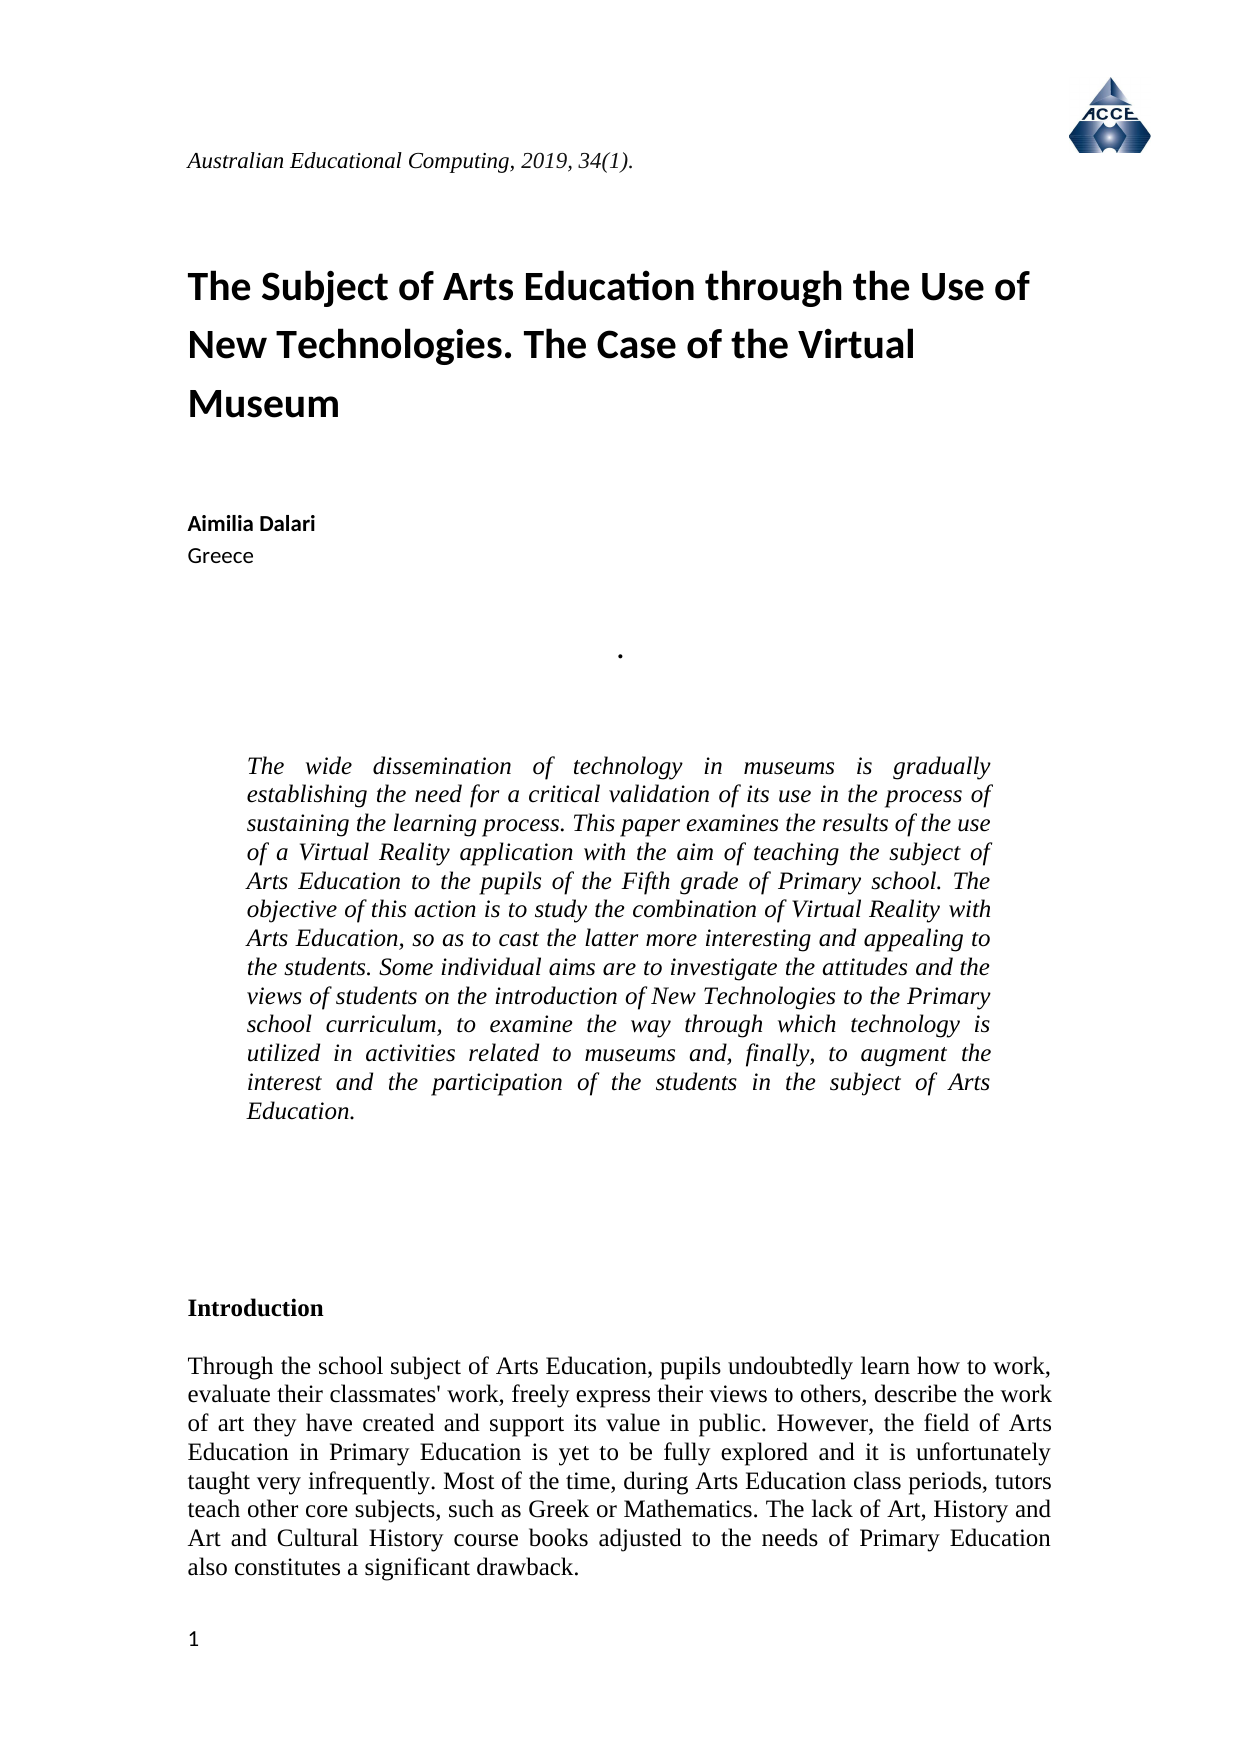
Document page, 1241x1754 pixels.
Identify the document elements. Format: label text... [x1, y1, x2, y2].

picture [1069, 77, 1151, 153]
text Introduction [187, 1293, 1053, 1322]
text The Subject of Arts Education through the Use of New Technologies. The Case of the Virtual Museum [187, 260, 1053, 428]
text Through the school subject of Arts Education, pupils undoubtedly learn how to work, evaluate their classmates' work, freely express their views to others, describe the work of art they have created and support its value in public. However, the field of Arts Education in Primary Education is yet to be fully explored and it is unfortunately taught very infrequently. Most of the time, during Arts Education class periods, tutors teach other core subjects, such as Greek or Mathematics. The lack of Art, History and Art and Cultural History course books adjusted to the needs of Primary Education also constitutes a significant drawback. [187, 1351, 1053, 1581]
text The wide dissemination of technology in museums is gradually establishing the need for a critical validation of its use in the process of sustaining the learning process. This paper examines the results of the use of a Virtual Reality application with the aim of teaching the subject of Arts Education to the pupils of the Fifth grade of Primary school. The objective of this action is to study the combination of Virtual Reality with Arts Education, so as to cast the latter more interesting and appealing to the students. Some individual aims are to investigate the attitudes and the views of students on the introduction of New Technologies to the Primary school curriculum, to examine the way through which technology is utilized in activities related to museums and, finally, to augment the interest and the participation of the students in the subject of Arts Education. [247, 751, 994, 1124]
text Aimilia Dalari Greece [187, 509, 1053, 602]
text . [187, 635, 1053, 664]
